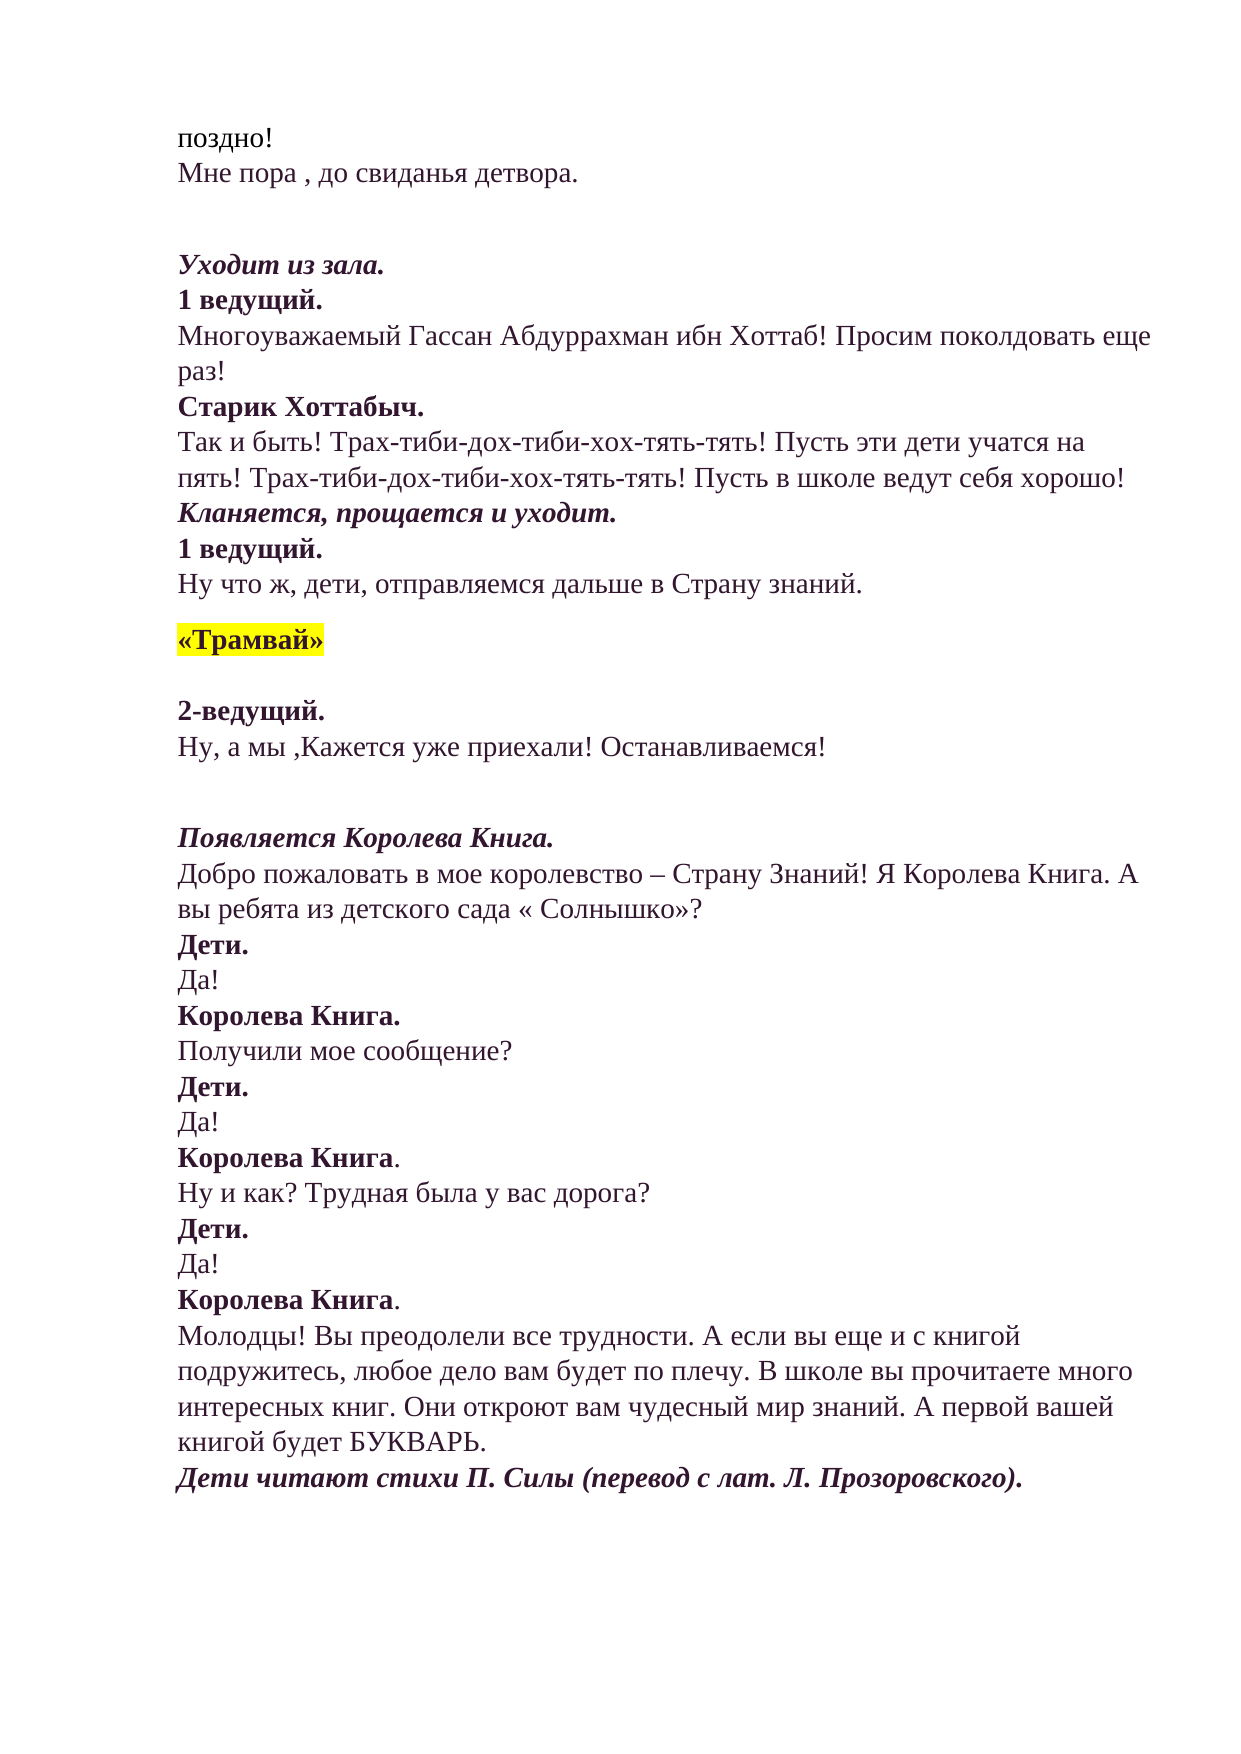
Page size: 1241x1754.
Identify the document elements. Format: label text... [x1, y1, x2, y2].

text Появляется Королева Книга. Добро пожаловать в мое королевство – Страну Знаний! Я Королева Книга. А вы ребята из детского сада « Солнышко»? Дети. Да! Королева Книга. Получили мое сообщение? Дети. Да! Королева Книга. Ну и как? Трудная была у вас дорога? Дети. Да! Королева Книга. Молодцы! Вы преодолели все трудности. А если вы еще и с книгой подружитесь, любое дело вам будет по плечу. В школе вы прочитаете много интересных книг. Они откроют вам чудесный мир знаний. А первой вашей книгой будет БУКВАРЬ. Дети читают стихи П. Силы (перевод с лат. Л. Прозоровского). [177, 783, 1152, 1529]
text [177, 118, 1152, 189]
text «Трамвай» 2-ведущий. Ну, а мы ,Кажется уже приехали! Останавливаемся! [177, 621, 1152, 763]
text Уходит из зала. 1 ведущий. Многоуважаемый Гассан Абдуррахман ибн Хоттаб! Просим поколдовать еще раз! Старик Хоттабыч. Так и быть! Трах-тиби-дох-тиби-хох-тять-тять! Пусть эти дети учатся на пять! Трах-тиби-дох-тиби-хох-тять-тять! Пусть в школе ведут себя хорошо! Кланяется, прощается и уходит. 1 ведущий. Ну что ж, дети, отправляемся дальше в Страну знаний. [177, 209, 1152, 600]
